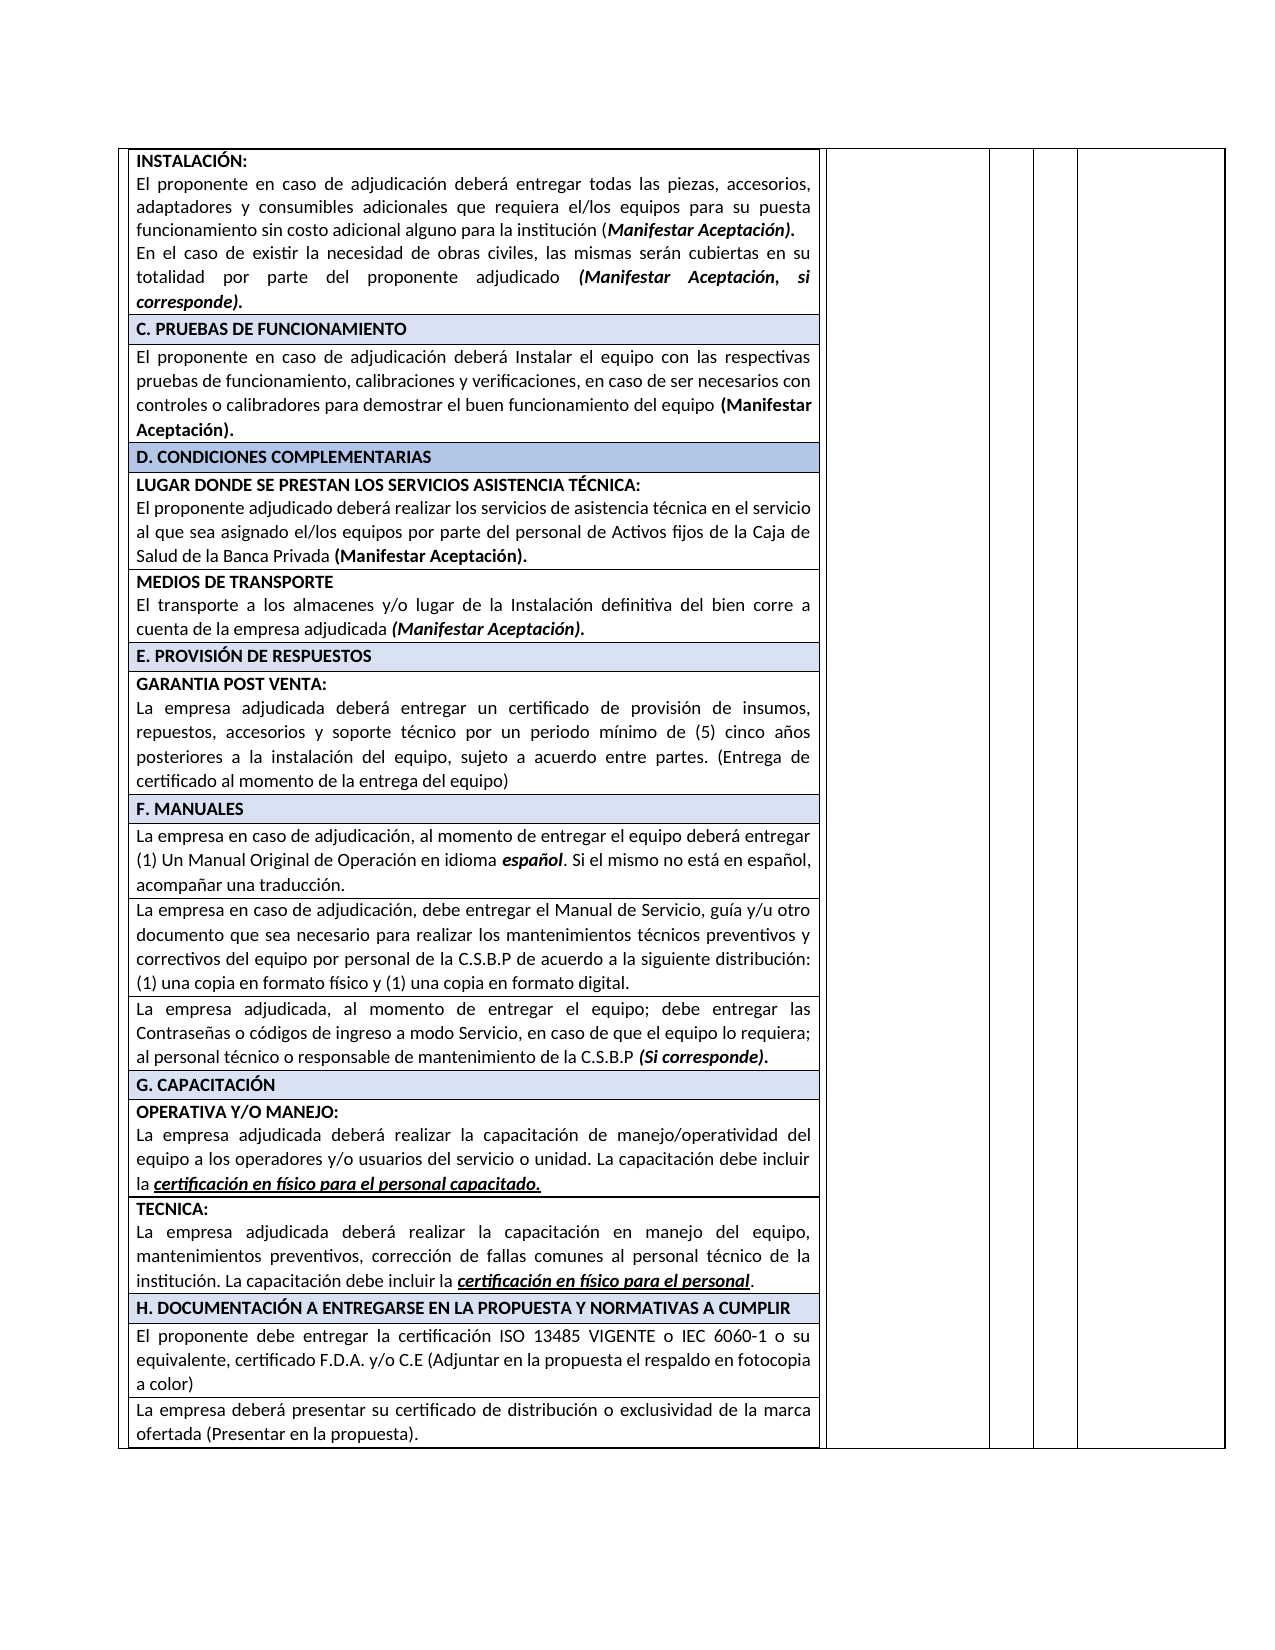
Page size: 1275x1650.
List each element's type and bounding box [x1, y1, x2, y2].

table_cell [129, 1398, 819, 1447]
table_cell [827, 149, 989, 1448]
table_cell [1078, 149, 1224, 1448]
table_cell [129, 150, 819, 314]
table_cell [129, 1100, 819, 1196]
table_cell [129, 570, 819, 642]
table_cell [129, 1324, 819, 1397]
table_cell [129, 1198, 819, 1293]
table_cell [129, 473, 819, 569]
table_cell [129, 345, 819, 442]
table_cell [129, 899, 819, 996]
table_cell [129, 824, 819, 898]
table_cell [820, 149, 826, 1448]
table_cell [119, 149, 128, 1448]
table_cell [1034, 149, 1077, 1448]
table_cell [129, 997, 819, 1070]
table_cell [990, 149, 1033, 1448]
